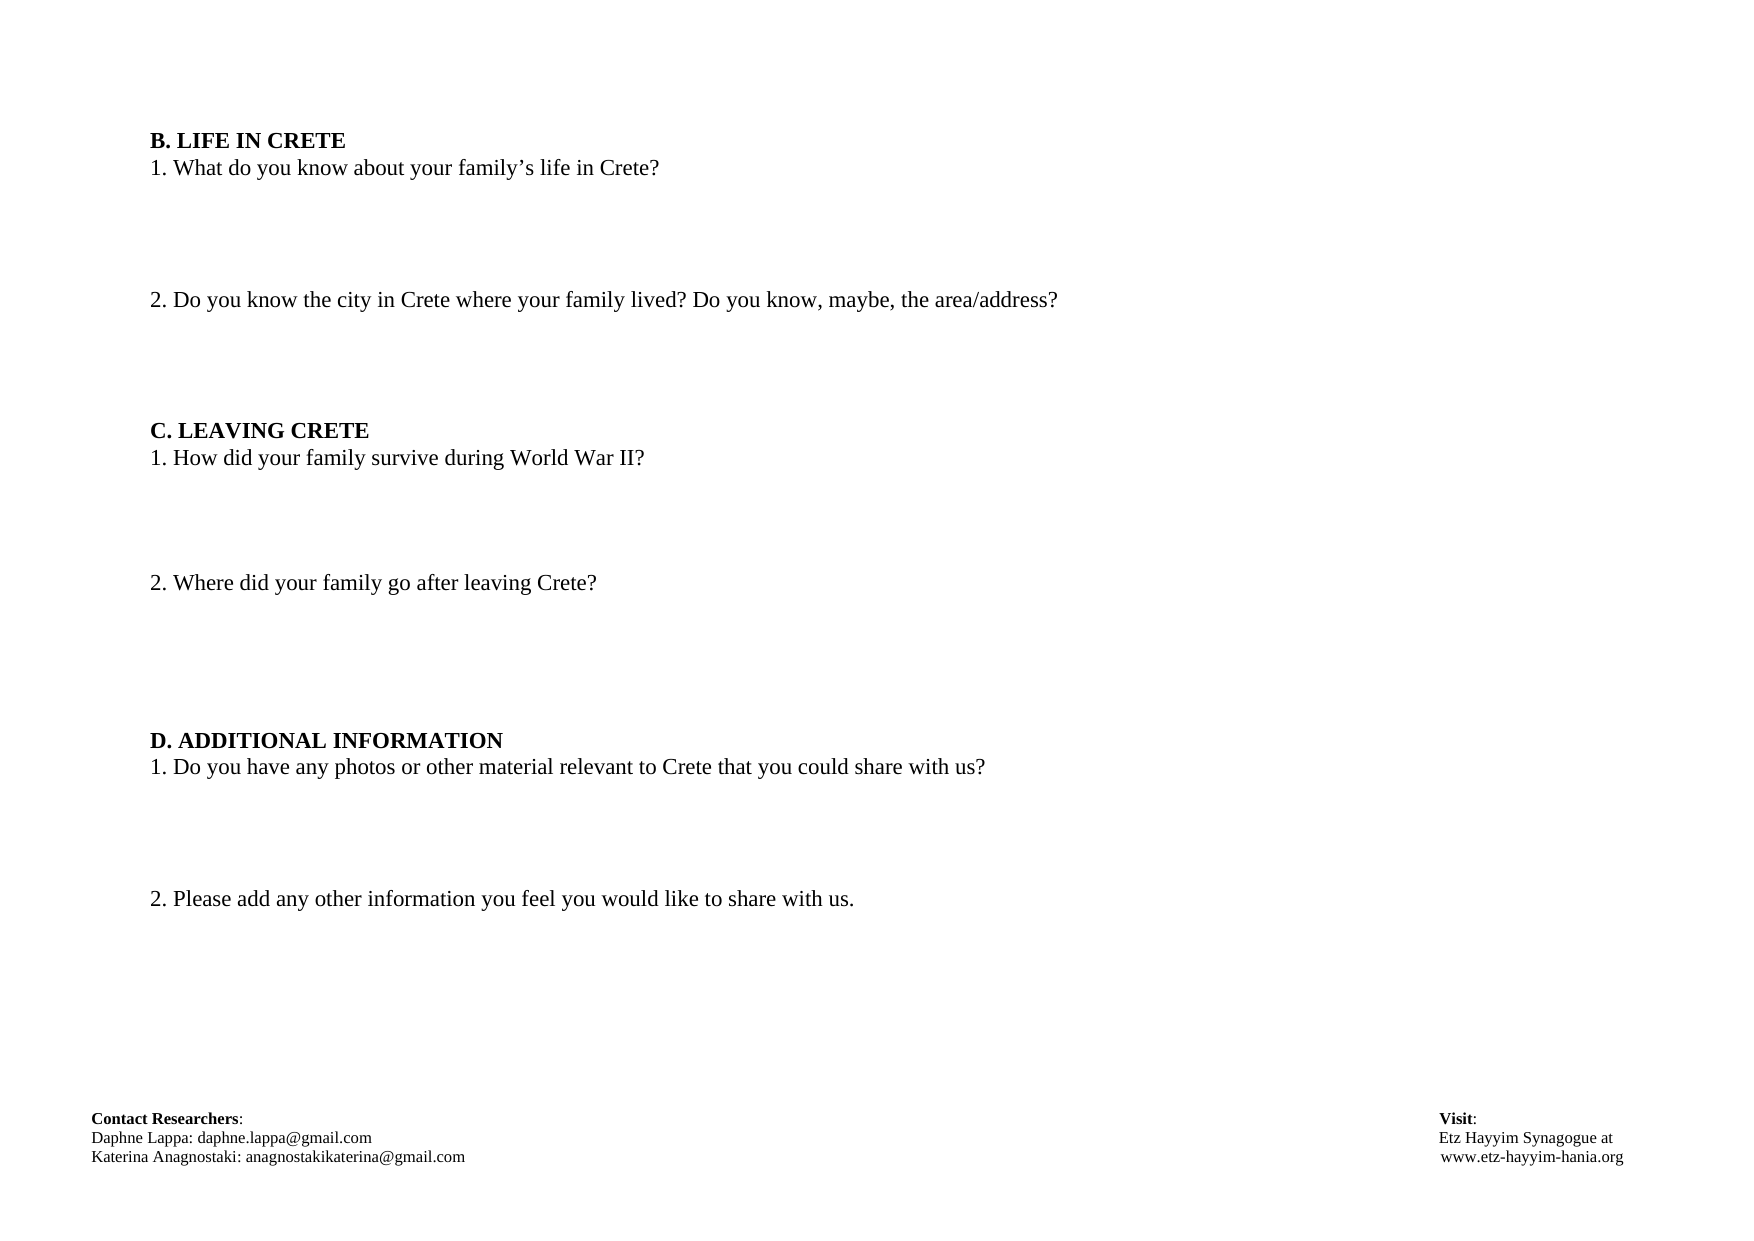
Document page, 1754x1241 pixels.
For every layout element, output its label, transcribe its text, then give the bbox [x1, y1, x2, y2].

text 2. Do you know the city in Crete where your family lived? Do you know, maybe, the area/address? [150, 286, 1651, 312]
text B. LIFE IN CRETE [150, 127, 1651, 154]
text 1. What do you know about your family’s life in Crete? [150, 154, 1651, 180]
text D. ADDITIONAL INFORMATION [150, 727, 1651, 753]
text 2. Please add any other information you feel you would like to share with us. [150, 885, 1651, 911]
text 1. How did your family survive during World War II? [150, 444, 1651, 470]
text 1. Do you have any photos or other material relevant to Crete that you could share with us? [150, 753, 1651, 779]
text C. LEAVING CRETE [150, 417, 1651, 444]
text 2. Where did your family go after leaving Crete? [150, 569, 1651, 595]
